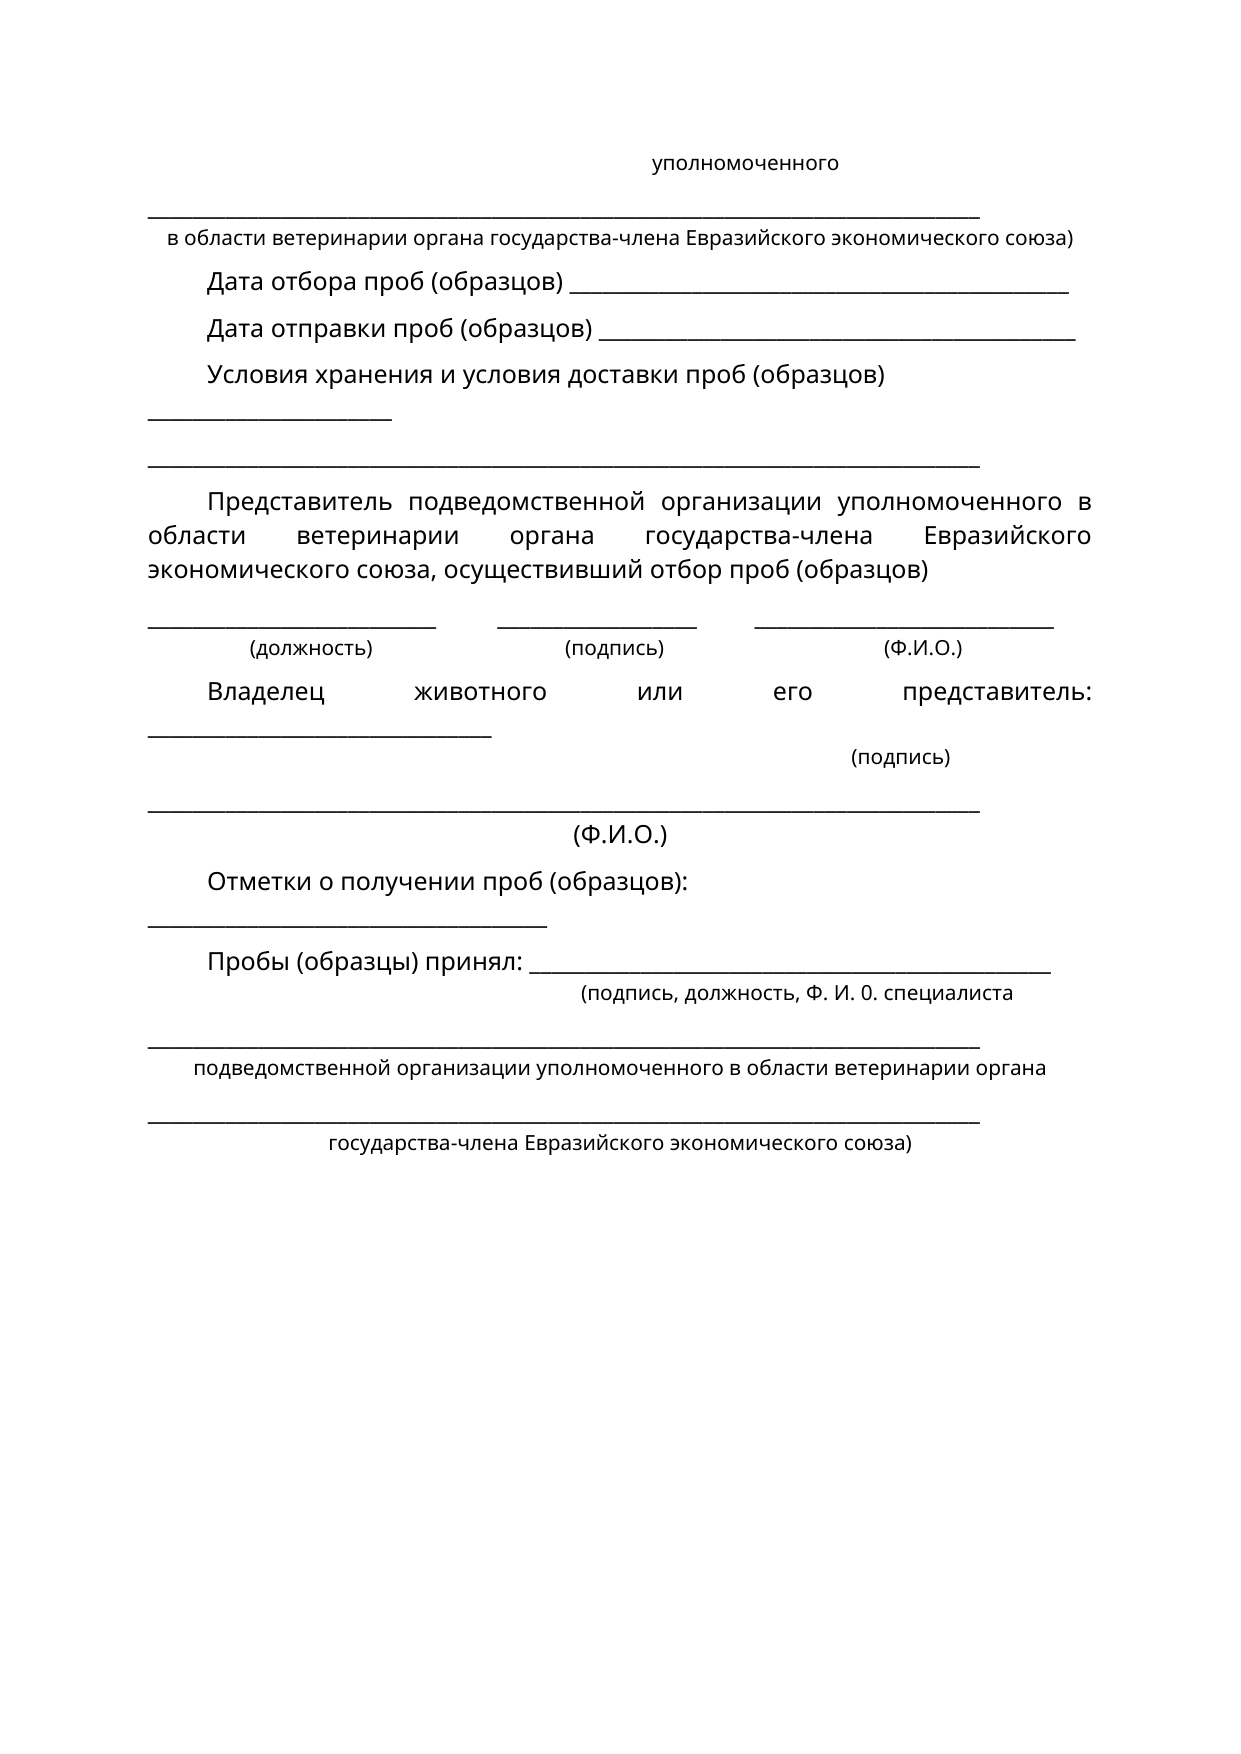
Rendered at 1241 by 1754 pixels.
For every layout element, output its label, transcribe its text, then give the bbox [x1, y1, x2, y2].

table_header __________________ (подпись) [486, 599, 743, 674]
text Дата отбора проб (образцов) _____________________________________________ [148, 264, 1092, 298]
text (подпись, должность, Ф. И. 0. специалиста [502, 978, 1092, 1006]
table_header ___________________________ (Ф.И.O.) [743, 599, 1103, 674]
text ___________________________________________________________________________ [148, 437, 1092, 471]
text ___________________________________________________________________________ [148, 189, 1092, 223]
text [399, 148, 1092, 176]
text в области ветеринарии органа государства-члена Евразийского экономического союза) [148, 223, 1092, 251]
text подведомственной организации уполномоченного в области ветеринарии органа [148, 1053, 1092, 1081]
table_header __________________________ (должность) [136, 599, 486, 674]
text Владелец животного или его представитель: _______________________________ [148, 674, 1092, 742]
text Отметки о получении проб (образцов): ____________________________________ [148, 863, 1092, 931]
text Условия хранения и условия доставки проб (образцов) ______________________ [148, 357, 1092, 425]
text (Ф.И.О.) [148, 817, 1092, 851]
text ___________________________________________________________________________ [148, 1019, 1092, 1053]
text Дата отправки проб (образцов) ___________________________________________ [148, 310, 1092, 344]
text Представитель подведомственной организации уполномоченного в области ветеринарии органа государства-члена Евразийского экономического союза, осуществивший отбор проб (образцов) [148, 484, 1092, 586]
text ___________________________________________________________________________ [148, 783, 1092, 817]
text Пробы (образцы) принял: _______________________________________________ [148, 944, 1092, 978]
text (подпись) [709, 742, 1092, 770]
text государства-члена Евразийского экономического союза) [148, 1128, 1092, 1156]
text ___________________________________________________________________________ [148, 1094, 1092, 1128]
